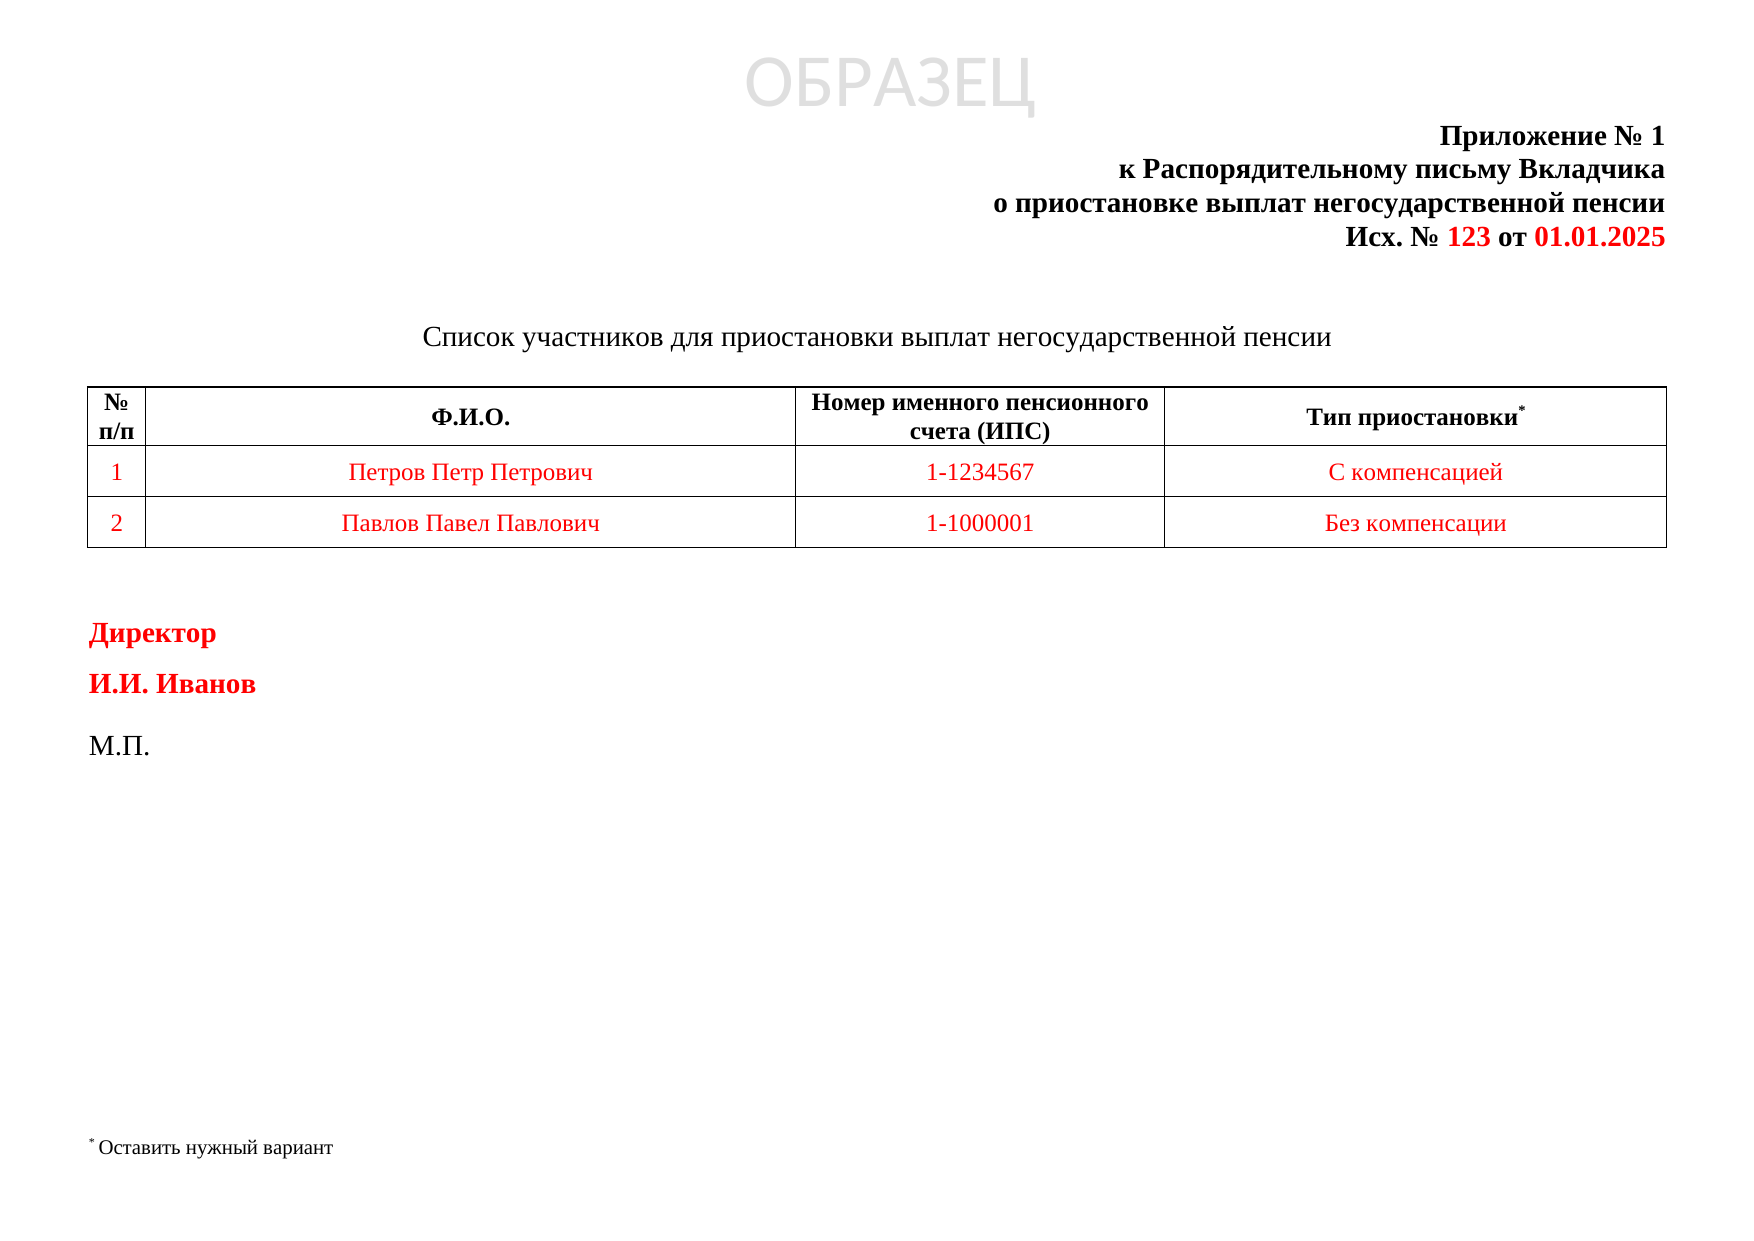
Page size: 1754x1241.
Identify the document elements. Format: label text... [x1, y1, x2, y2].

text Список участников для приостановки выплат негосударственной пенсии [89, 319, 1665, 353]
table_cell Без компенсации [1165, 497, 1666, 547]
text к Распорядительному письму Вкладчика [753, 152, 1665, 185]
text о приостановке выплат негосударственной пенсии [753, 185, 1665, 219]
table_header Номер именного пенсионного счета (ИПС) [796, 388, 1164, 445]
table_cell С компенсацией [1165, 446, 1666, 496]
table_header Тип приостановки* [1165, 388, 1666, 445]
text Исх. № 123 от 01.01.2025 [753, 219, 1665, 252]
table_cell 1-1000001 [796, 497, 1164, 547]
text Приложение № 1 [753, 118, 1665, 152]
text Директор [89, 615, 1621, 649]
table_header № п/п [88, 388, 145, 445]
text И.И. Иванов [89, 666, 1621, 699]
table_cell Петров Петр Петрович [146, 446, 795, 496]
table_cell 1-1234567 [796, 446, 1164, 496]
table_header Ф.И.О. [146, 388, 795, 445]
table_cell [88, 497, 145, 547]
text М.П. [89, 728, 1665, 762]
table_cell Павлов Павел Павлович [146, 497, 795, 547]
table_cell [88, 446, 145, 496]
